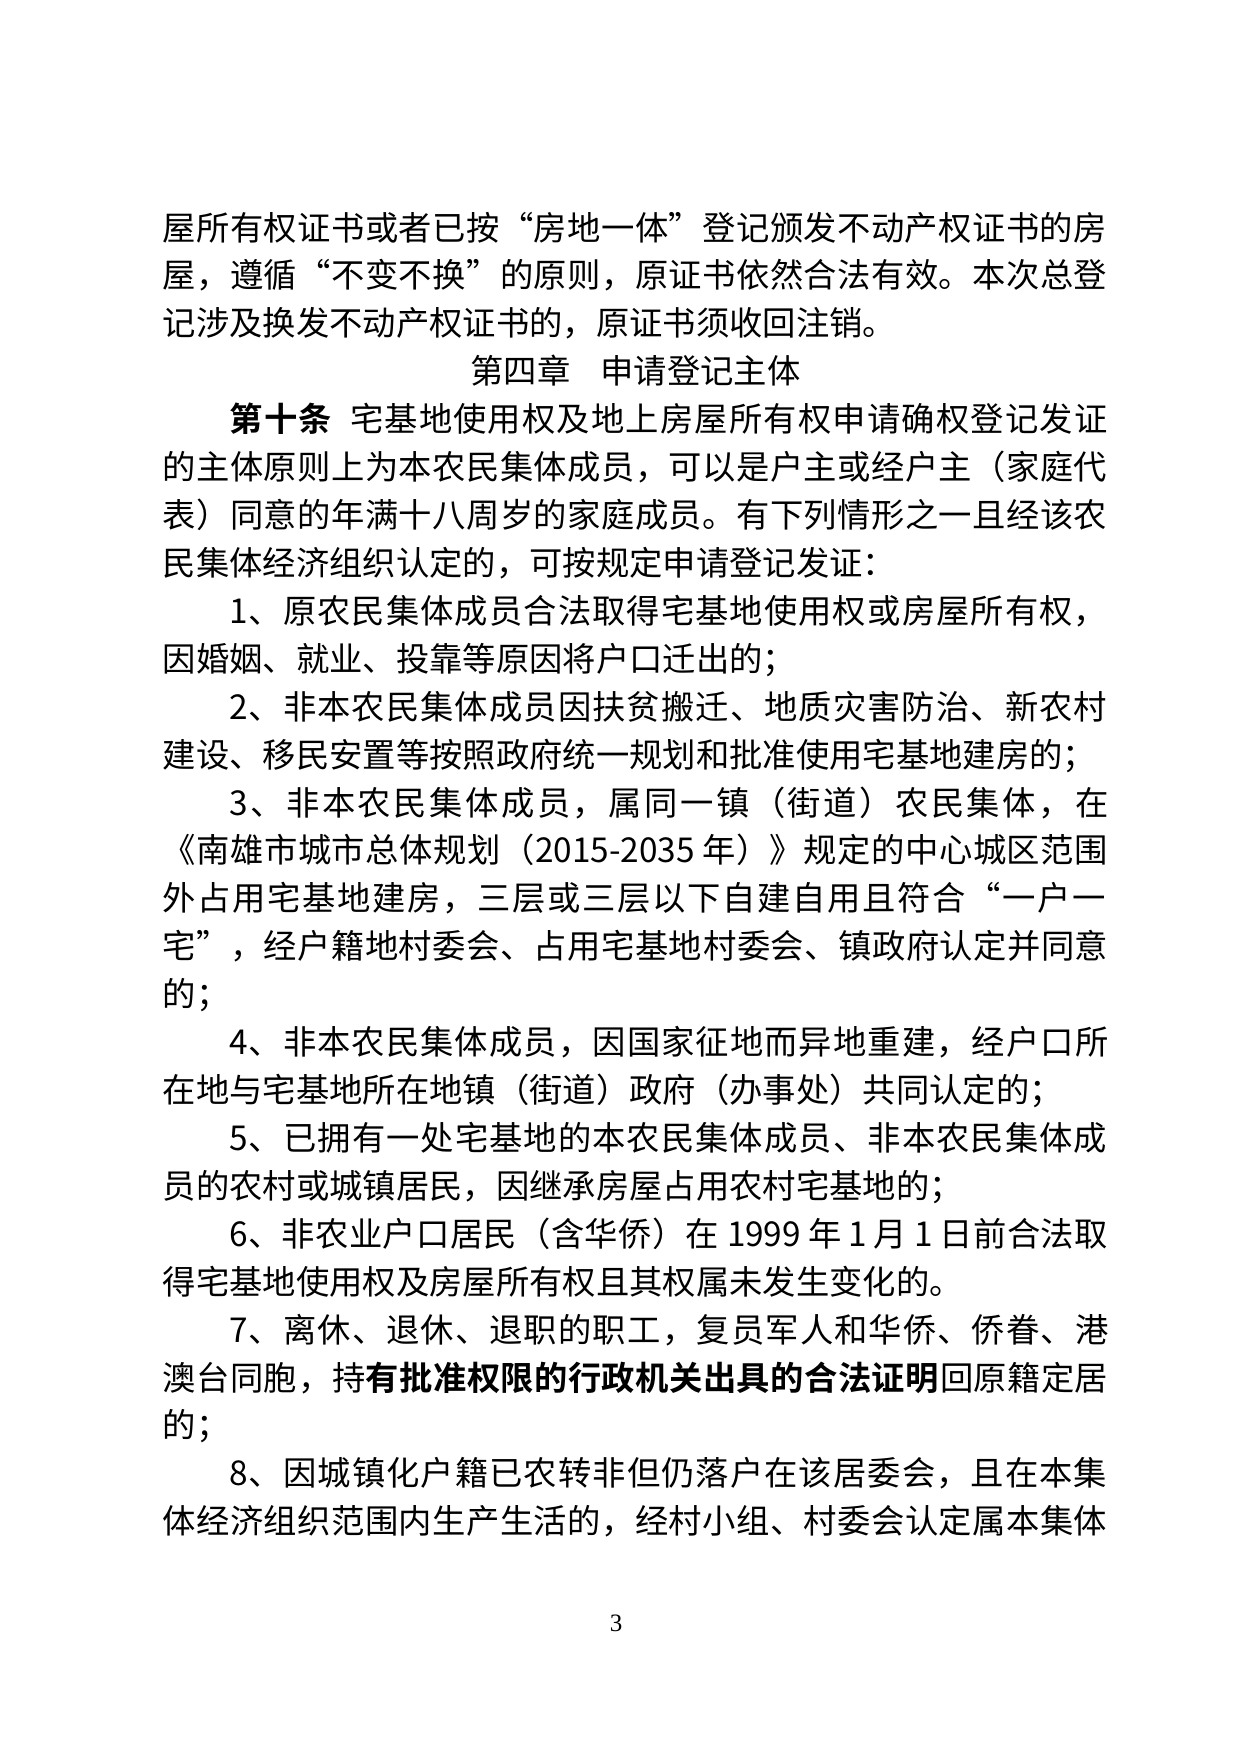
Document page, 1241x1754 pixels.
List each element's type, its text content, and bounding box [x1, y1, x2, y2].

text 6、非农业户口居民（含华侨）在1999年1月1日前合法取得宅基地使用权及房屋所有权且其权属未发生变化的。 [162, 1208, 1108, 1304]
text 7、离休、退休、退职的职工，复员军人和华侨、侨眷、港澳台同胞，持有批准权限的行政机关出具的合法证明回原籍定居的； [162, 1304, 1108, 1447]
text 5、已拥有一处宅基地的本农民集体成员、非本农民集体成员的农村或城镇居民，因继承房屋占用农村宅基地的； [162, 1112, 1108, 1208]
text 1、原农民集体成员合法取得宅基地使用权或房屋所有权，因婚姻、就业、投靠等原因将户口迁出的； [162, 585, 1108, 681]
text 4、非本农民集体成员，因国家征地而异地重建，经户口所在地与宅基地所在地镇（街道）政府（办事处）共同认定的； [162, 1016, 1108, 1112]
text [162, 202, 1108, 345]
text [162, 1447, 1108, 1543]
text 第十条 宅基地使用权及地上房屋所有权申请确权登记发证的主体原则上为本农民集体成员，可以是户主或经户主（家庭代表）同意的年满十八周岁的家庭成员。有下列情形之一且经该农民集体经济组织认定的，可按规定申请登记发证： [162, 393, 1108, 585]
text 第四章 申请登记主体 [162, 345, 1108, 393]
text 3、非本农民集体成员，属同一镇（街道）农民集体，在《南雄市城市总体规划（2015-2035年）》规定的中心城区范围外占用宅基地建房，三层或三层以下自建自用且符合“一户一宅”，经户籍地村委会、占用宅基地村委会、镇政府认定并同意的； [162, 777, 1108, 1016]
text 2、非本农民集体成员因扶贫搬迁、地质灾害防治、新农村建设、移民安置等按照政府统一规划和批准使用宅基地建房的； [162, 681, 1108, 777]
